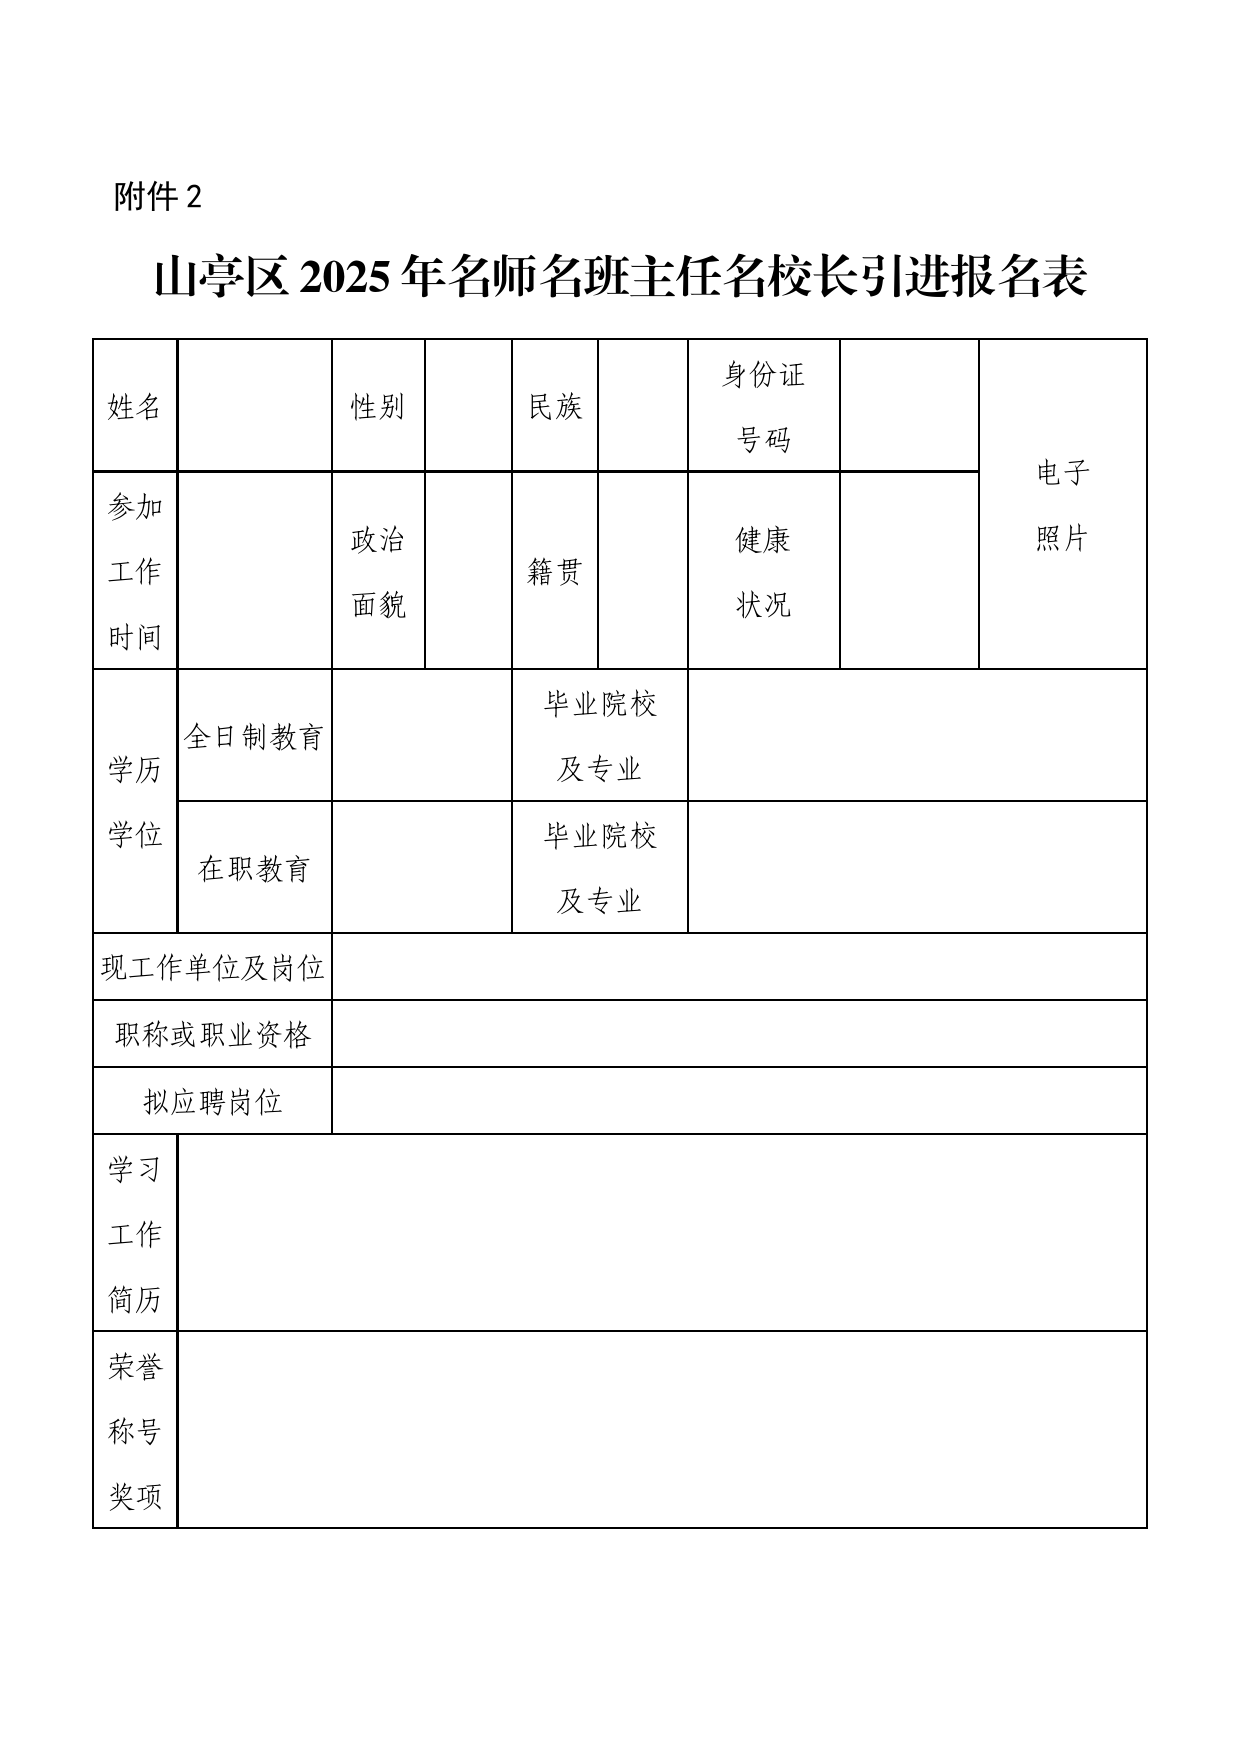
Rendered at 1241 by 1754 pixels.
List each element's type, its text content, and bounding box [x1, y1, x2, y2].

table_cell 参加工作 时间 [94, 473, 176, 667]
table_header 性别 [333, 340, 424, 470]
table_cell 学习 工作 简历 [94, 1135, 176, 1330]
table_cell [333, 1001, 1146, 1066]
table_cell [599, 473, 687, 667]
table_header 民族 [513, 340, 597, 470]
table_cell [179, 473, 331, 667]
table_cell 健康 状况 [689, 473, 839, 667]
table_header 姓名 [94, 340, 176, 470]
table_cell [841, 473, 978, 667]
table_header [599, 340, 687, 470]
table_cell [179, 1135, 1146, 1330]
table_cell 籍贯 [513, 473, 597, 667]
table_cell 在职教育 [179, 802, 331, 932]
table_cell 现工作单位及岗位 [94, 934, 331, 999]
table_cell 全日制教育 [179, 670, 331, 799]
table_cell 毕业院校 及专业 [513, 670, 687, 799]
text 附件2 [112, 162, 1128, 227]
table_header [841, 340, 978, 470]
table_cell [689, 802, 1146, 932]
table_cell [689, 670, 1146, 799]
table_cell 学历 学位 [94, 670, 176, 932]
table_header 身份证 号码 [689, 340, 839, 470]
table_cell [333, 934, 1146, 999]
table_cell [333, 802, 511, 932]
table_cell 荣誉称号奖项成果 [94, 1332, 176, 1527]
text 山亭区2025年名师名班主任名校长引进报名表 [112, 246, 1128, 311]
table_cell [333, 1068, 1146, 1133]
table_header [179, 340, 331, 470]
table_header 电子 照片 [980, 340, 1146, 667]
table_cell 拟应聘岗位 [94, 1068, 331, 1133]
table_cell 政治 面貌 [333, 473, 424, 667]
table_cell 毕业院校 及专业 [513, 802, 687, 932]
table_cell [179, 1332, 1146, 1527]
table_header [426, 340, 511, 470]
table_cell 职称或职业资格 [94, 1001, 331, 1066]
table_cell [426, 473, 511, 667]
table_cell [333, 670, 511, 799]
